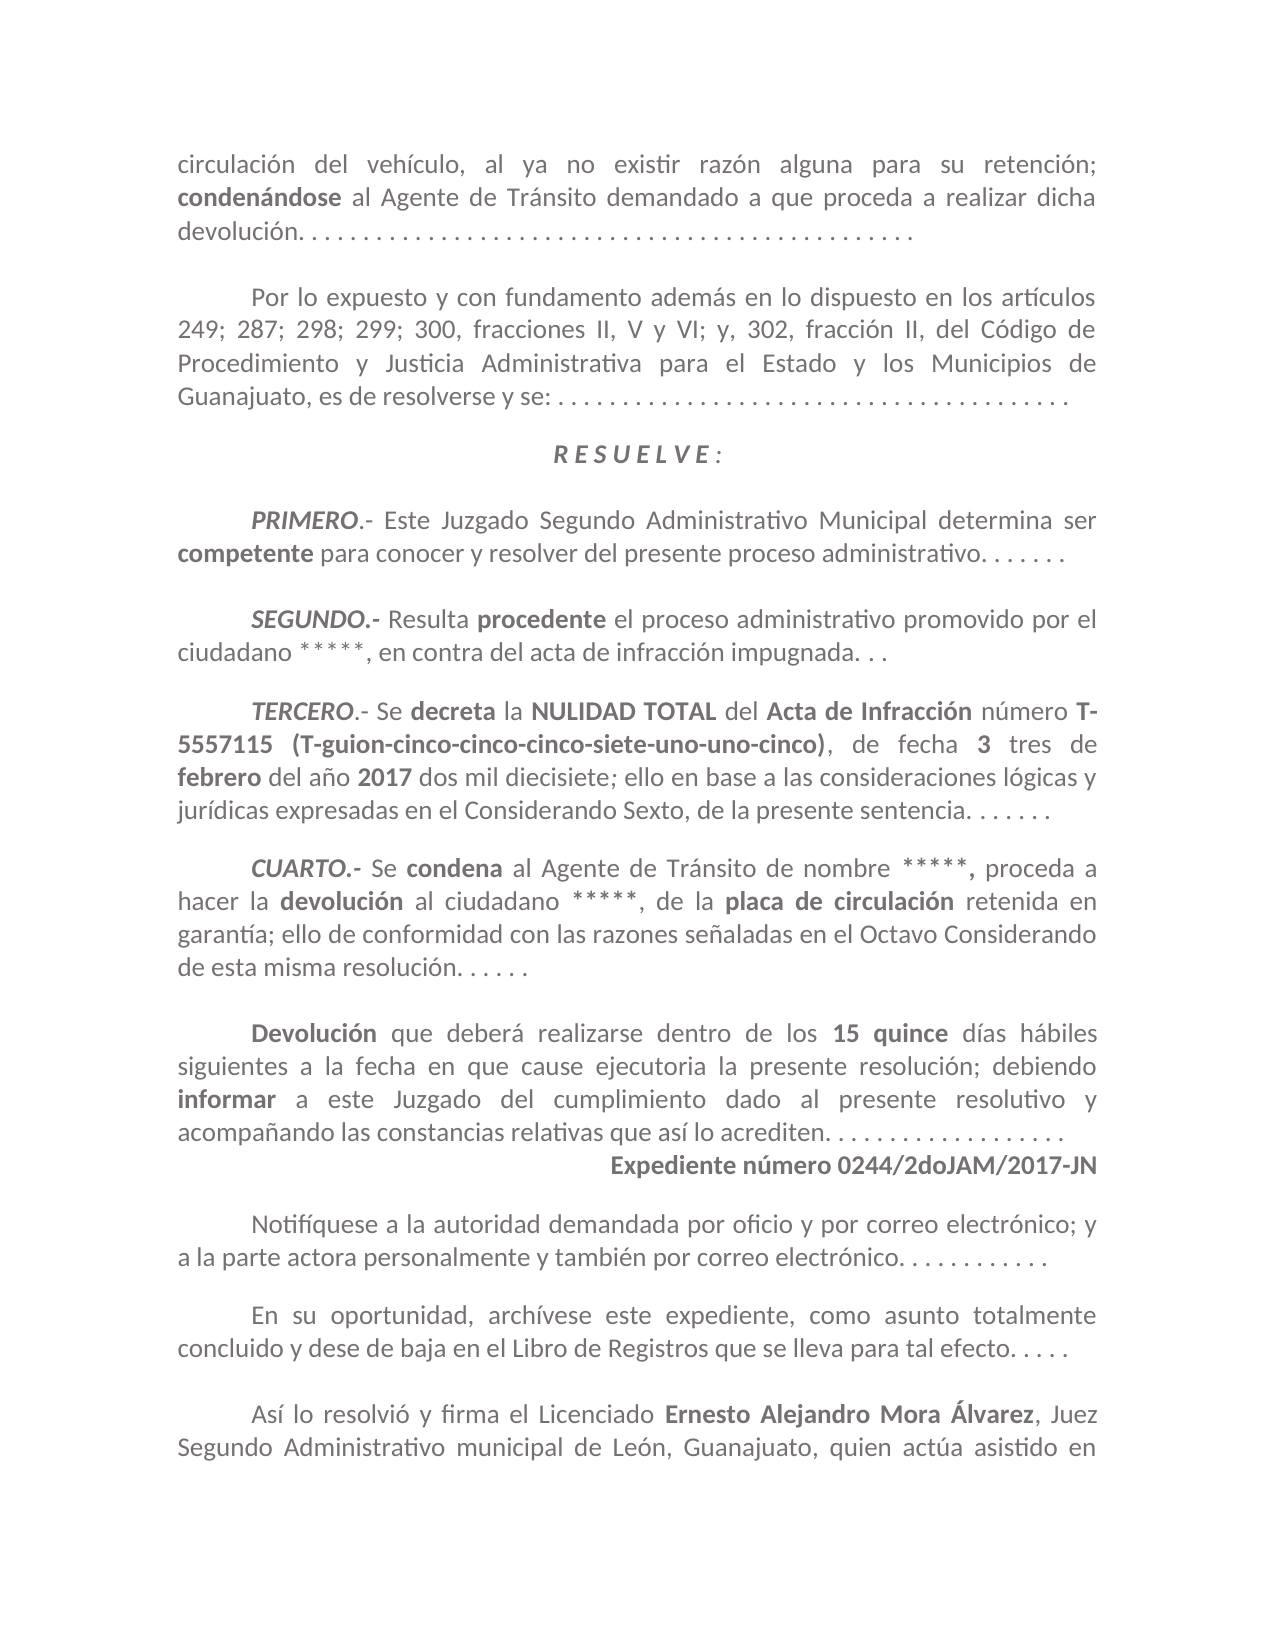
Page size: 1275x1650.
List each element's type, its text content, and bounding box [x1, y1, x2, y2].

text Devolución que deberá realizarse dentro de los 15 quince días hábiles siguientes a la fecha en que cause ejecutoria la presente resolución; debiendo informar a este Juzgado del cumplimiento dado al presente resolutivo y acompañando las constancias relativas que así lo acrediten. . . . . . . . . . . . . . . . . . . [177, 1016, 1098, 1148]
text Notifíquese a la autoridad demandada por oficio y por correo electrónico; y a la parte actora personalmente y también por correo electrónico. . . . . . . . . . . . [177, 1207, 1098, 1273]
text Expediente número 0244/2doJAM/2017-JN [177, 1148, 1098, 1181]
text R E S U E L V E : [177, 437, 1098, 470]
text PRIMERO.- Este Juzgado Segundo Administrativo Municipal determina ser competente para conocer y resolver del presente proceso administrativo. . . . . . . [177, 503, 1098, 569]
text TERCERO.- Se decreta la NULIDAD TOTAL del Acta de Infracción número T-5557115 (T-guion-cinco-cinco-cinco-siete-uno-uno-cinco), de fecha 3 tres de febrero del año 2017 dos mil diecisiete; ello en base a las consideraciones lógicas y jurídicas expresadas en el Considerando Sexto, de la presente sentencia. . . . . . . [177, 694, 1098, 826]
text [177, 1397, 1098, 1463]
text SEGUNDO.- Resulta procedente el proceso administrativo promovido por el ciudadano *****, en contra del acta de infracción impugnada. . . [177, 602, 1098, 668]
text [177, 148, 1098, 247]
text CUARTO.- Se condena al Agente de Tránsito de nombre *****, proceda a hacer la devolución al ciudadano *****, de la placa de circulación retenida en garantía; ello de conformidad con las razones señaladas en el Octavo Considerando de esta misma resolución. . . . . . [177, 851, 1098, 983]
text En su oportunidad, archívese este expediente, como asunto totalmente concluido y dese de baja en el Libro de Registros que se lleva para tal efecto. . . . . [177, 1298, 1098, 1364]
text Por lo expuesto y con fundamento además en lo dispuesto en los artículos 249; 287; 298; 299; 300, fracciones II, V y VI; y, 302, fracción II, del Código de Procedimiento y Justicia Administrativa para el Estado y los Municipios de Guanajuato, es de resolverse y se: . . . . . . . . . . . . . . . . . . . . . . . . . . . . . . . . . . . . . . . . [177, 280, 1098, 412]
